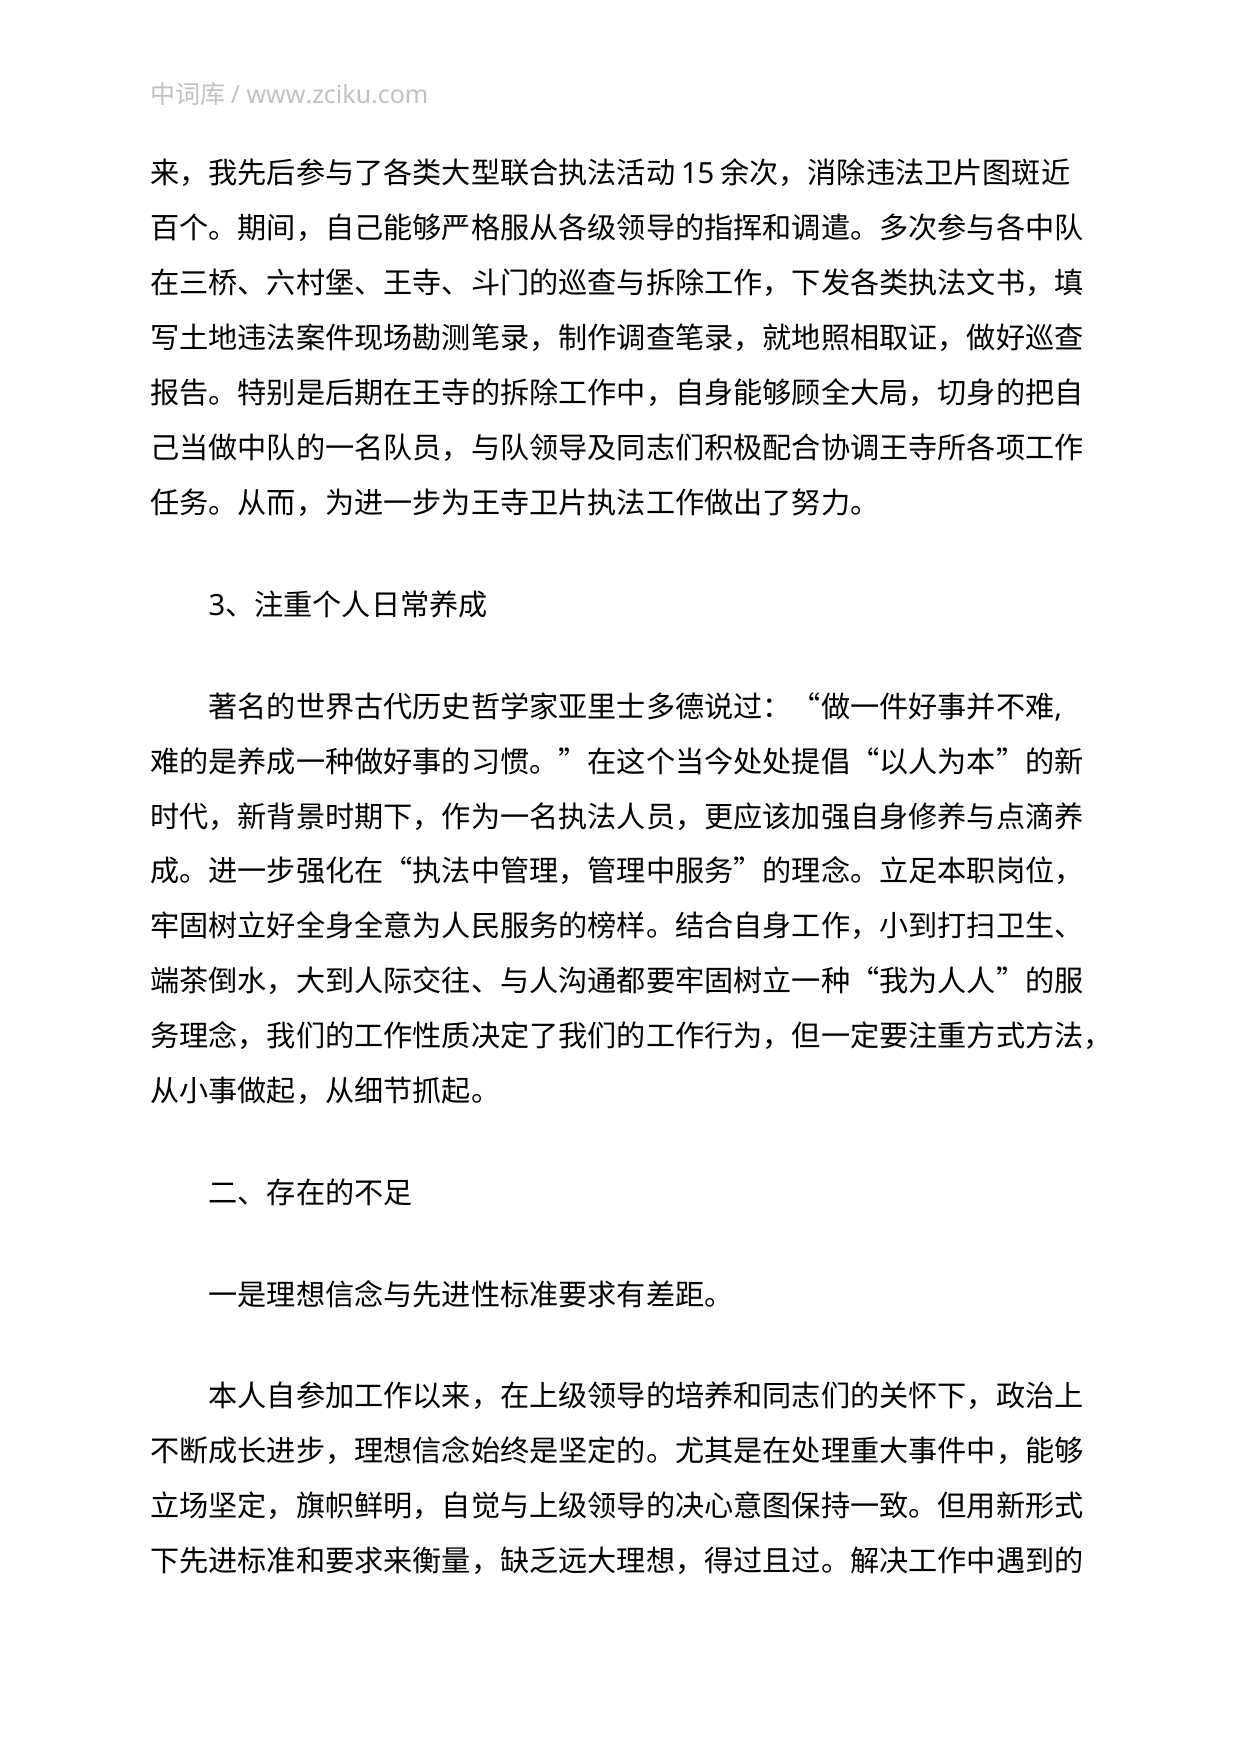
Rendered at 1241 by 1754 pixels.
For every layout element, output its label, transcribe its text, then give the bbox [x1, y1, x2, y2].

text 著名的世界古代历史哲学家亚里士多德说过：“做一件好事并不难,难的是养成一种做好事的习惯。”在这个当今处处提倡“以人为本”的新时代，新背景时期下，作为一名执法人员，更应该加强自身修养与点滴养成。进一步强化在“执法中管理，管理中服务”的理念。立足本职岗位，牢固树立好全身全意为人民服务的榜样。结合自身工作，小到打扫卫生、端茶倒水，大到人际交往、与人沟通都要牢固树立一种“我为人人”的服务理念，我们的工作性质决定了我们的工作行为，但一定要注重方式方法，从小事做起，从细节抓起。 [150, 683, 1090, 1110]
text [150, 1373, 1090, 1580]
text 3、注重个人日常养成 [150, 581, 1090, 624]
text 二、存在的不足 [150, 1169, 1090, 1212]
text 一是理想信念与先进性标准要求有差距。 [150, 1271, 1090, 1313]
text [150, 150, 1090, 522]
